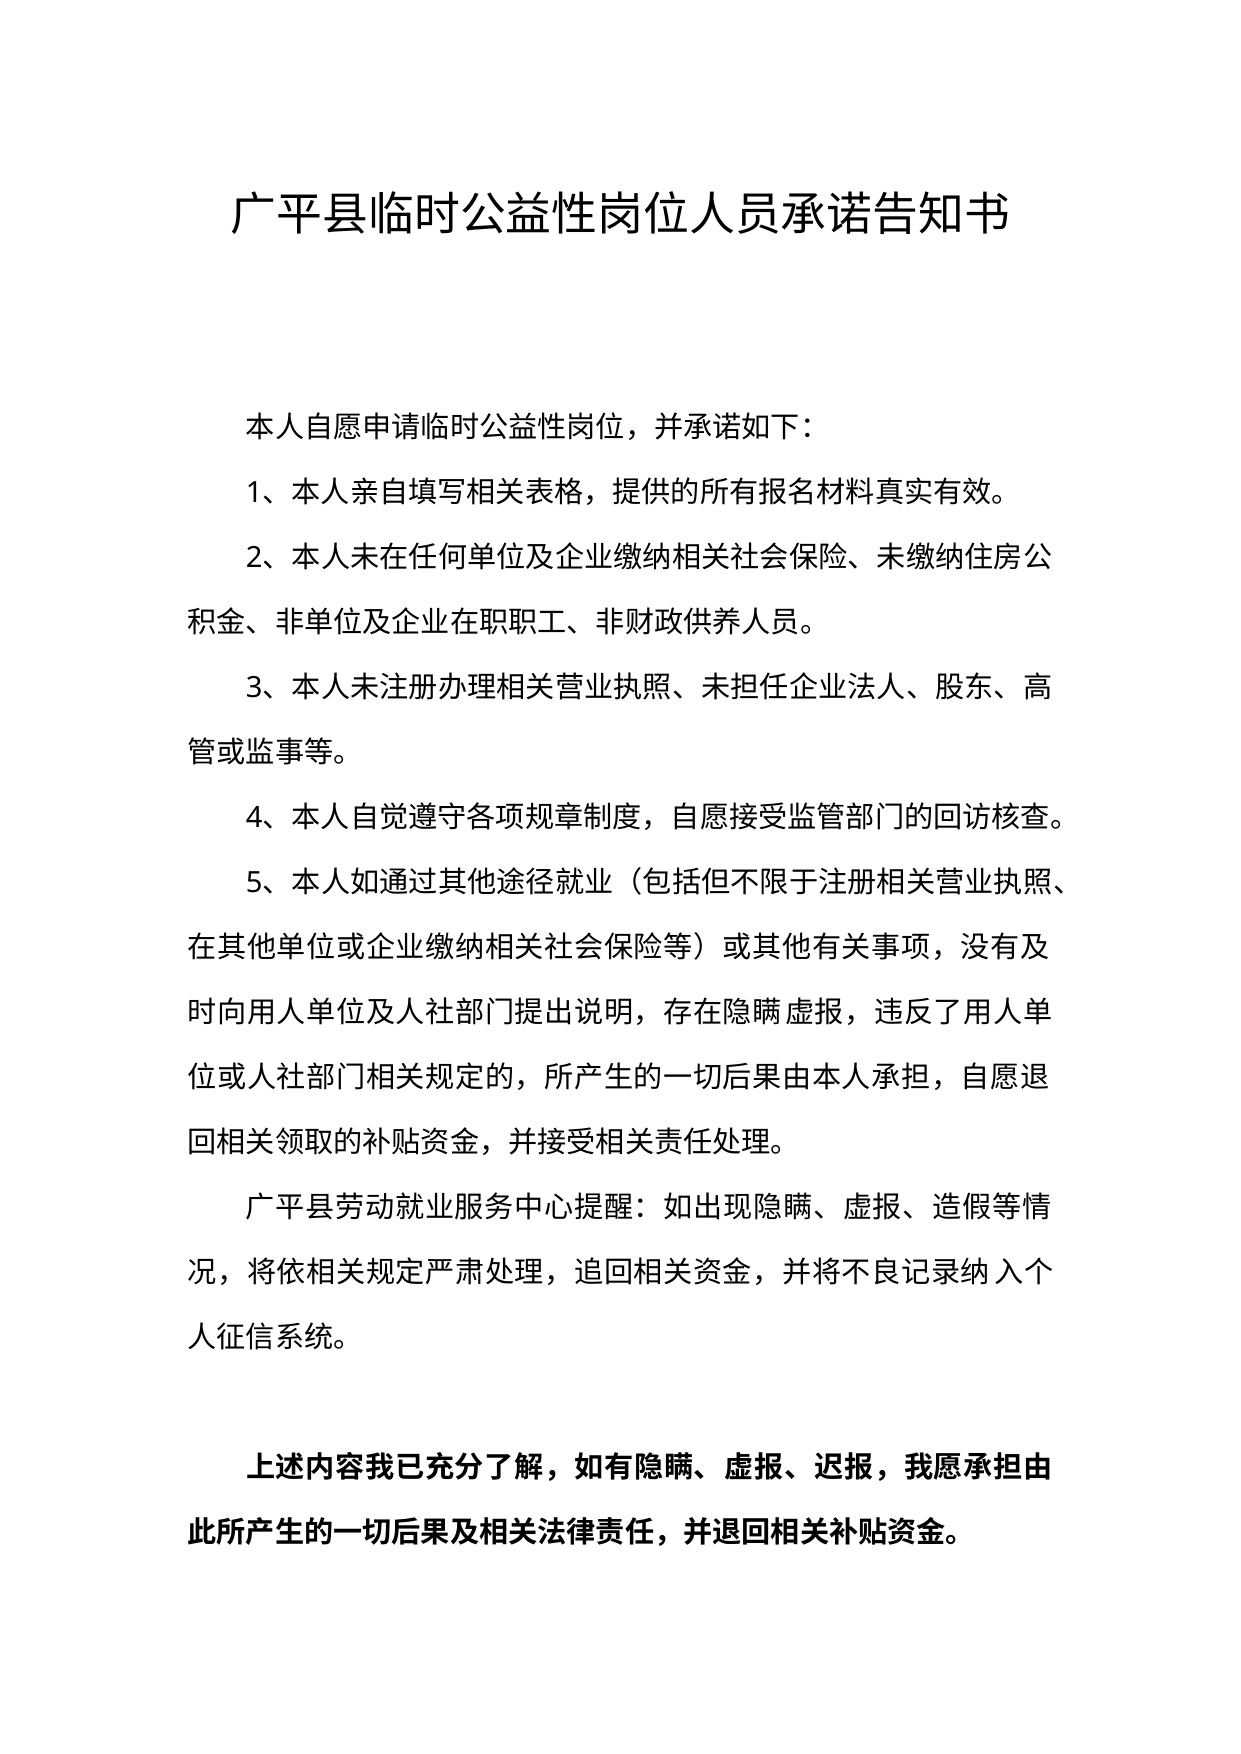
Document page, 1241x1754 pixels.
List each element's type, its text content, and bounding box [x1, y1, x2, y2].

text 1、本人亲自填写相关表格，提供的所有报名材料真实有效。 [187, 457, 1053, 522]
text 3、本人未注册办理相关营业执照、未担任企业法人、股东、高管或监事等。 [187, 652, 1053, 782]
text 2、本人未在任何单位及企业缴纳相关社会保险、未缴纳住房公积金、非单位及企业在职职工、非财政供养人员。 [187, 522, 1053, 652]
text 本人自愿申请临时公益性岗位，并承诺如下： [187, 392, 1053, 457]
text 广平县临时公益性岗位人员承诺告知书 [187, 162, 1053, 259]
text 5、本人如通过其他途径就业（包括但不限于注册相关营业执照、在其他单位或企业缴纳相关社会保险等）或其他有关事项，没有及时向用人单位及人社部门提出说明，存在隐瞒虚报，违反了用人单位或人社部门相关规定的，所产生的一切后果由本人承担，自愿退回相关领取的补贴资金，并接受相关责任处理。 [187, 847, 1053, 1172]
text 4、本人自觉遵守各项规章制度，自愿接受监管部门的回访核查。 [187, 782, 1053, 847]
text 广平县劳动就业服务中心提醒：如出现隐瞒、虚报、造假等情况，将依相关规定严肃处理，追回相关资金，并将不良记录纳入个人征信系统。 [187, 1172, 1053, 1367]
text 上述内容我已充分了解，如有隐瞒、虚报、迟报，我愿承担由此所产生的一切后果及相关法律责任，并退回相关补贴资金。 [187, 1432, 1053, 1562]
